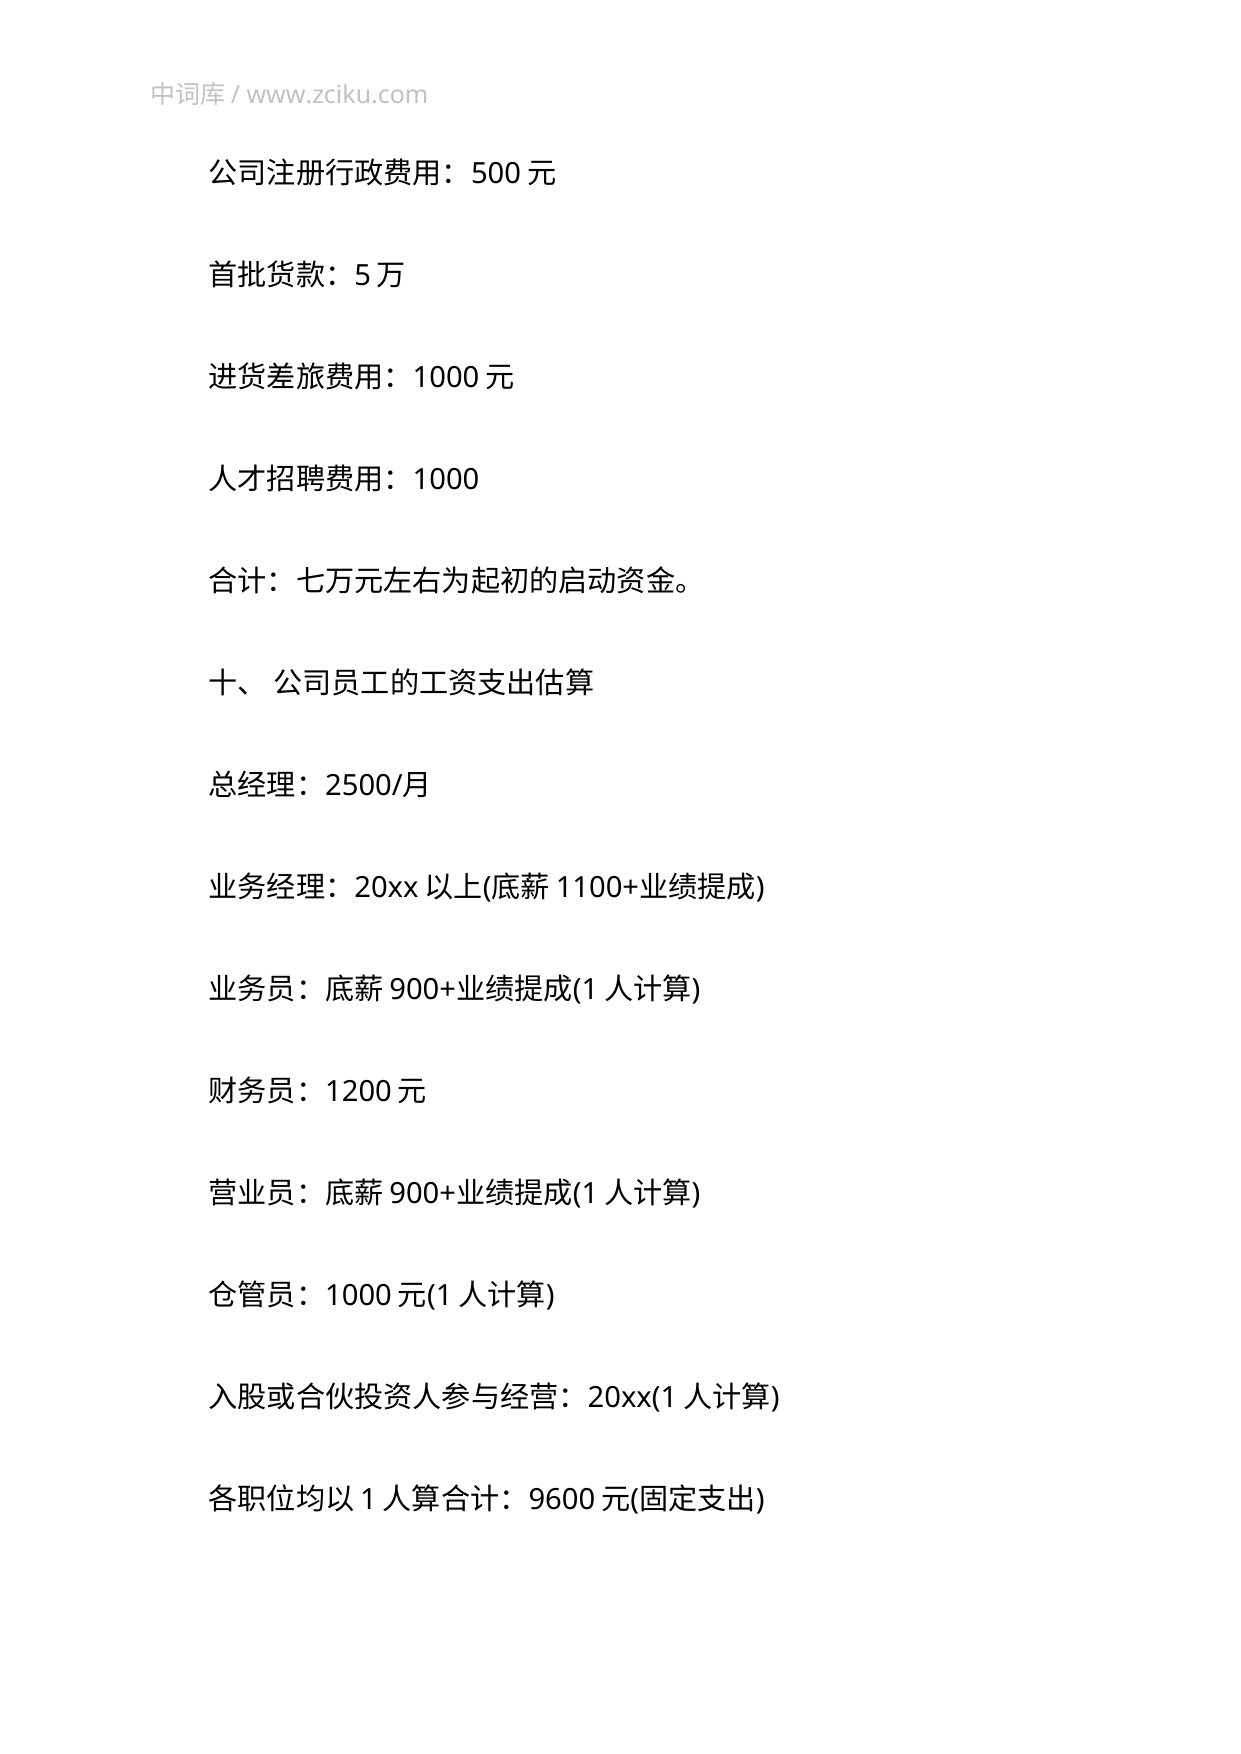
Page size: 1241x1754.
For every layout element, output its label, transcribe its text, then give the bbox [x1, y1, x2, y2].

text 财务员：1200元 [150, 1067, 1090, 1110]
text 各职位均以1人算合计：9600元(固定支出) [150, 1475, 1090, 1518]
text 合计：七万元左右为起初的启动资金。 [150, 558, 1090, 600]
text 十、 公司员工的工资支出估算 [150, 660, 1090, 702]
text 业务员：底薪900+业绩提成(1人计算) [150, 965, 1090, 1008]
text 公司注册行政费用：500元 [150, 150, 1090, 192]
text 首批货款：5万 [150, 252, 1090, 294]
text 总经理：2500/月 [150, 761, 1090, 804]
text 业务经理：20xx以上(底薪1100+业绩提成) [150, 863, 1090, 906]
text 入股或合伙投资人参与经营：20xx(1人计算) [150, 1373, 1090, 1416]
text 进货差旅费用：1000元 [150, 354, 1090, 396]
text 营业员：底薪900+业绩提成(1人计算) [150, 1169, 1090, 1212]
text 仓管员：1000元(1人计算) [150, 1271, 1090, 1314]
text 人才招聘费用：1000 [150, 456, 1090, 498]
